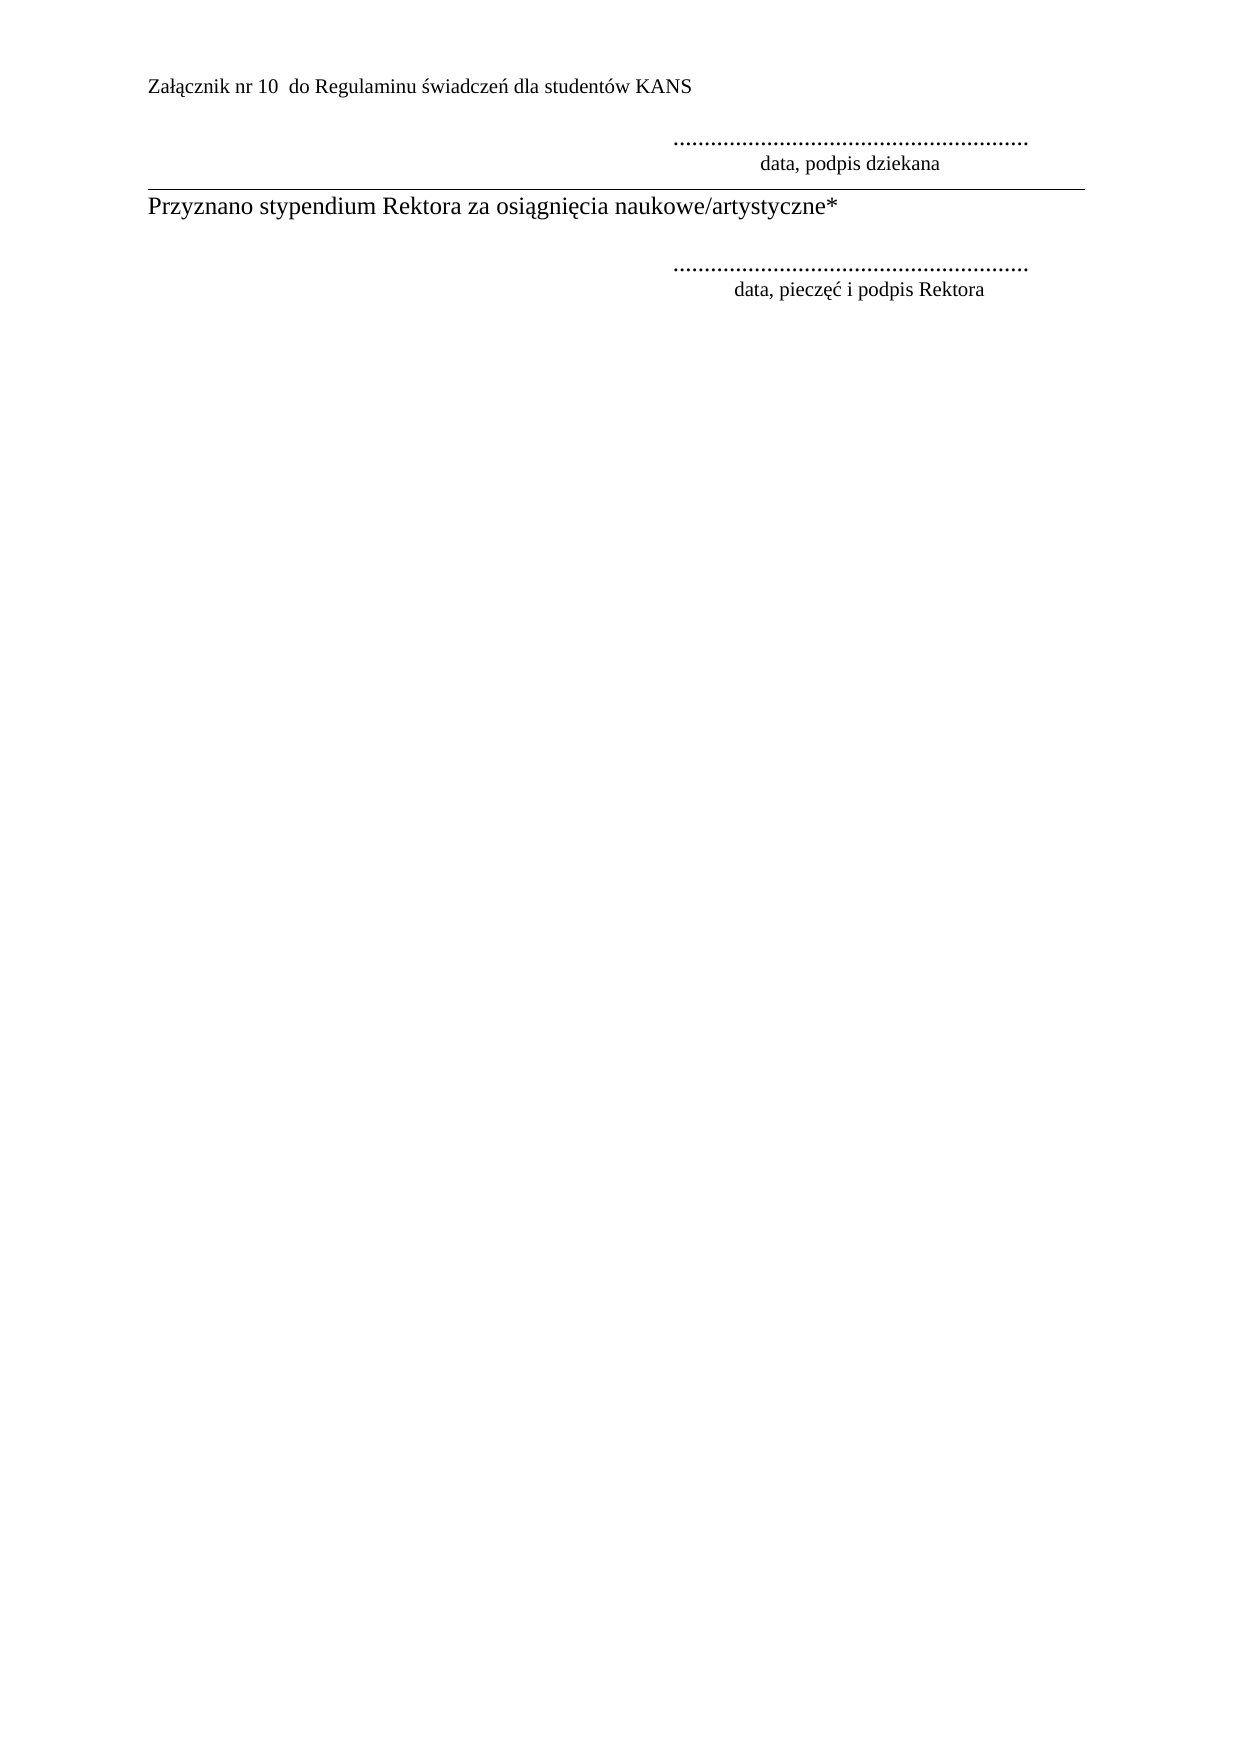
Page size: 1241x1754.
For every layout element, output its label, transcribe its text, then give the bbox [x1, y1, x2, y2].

text ......................................................... [673, 248, 1092, 277]
text data, pieczęć i podpis Rektora [729, 277, 1092, 301]
text Przyznano stypendium Rektora za osiągnięcia naukowe/artystyczne* [148, 175, 1092, 219]
text data, podpis dziekana [729, 151, 1092, 175]
text ......................................................... [673, 122, 1092, 151]
